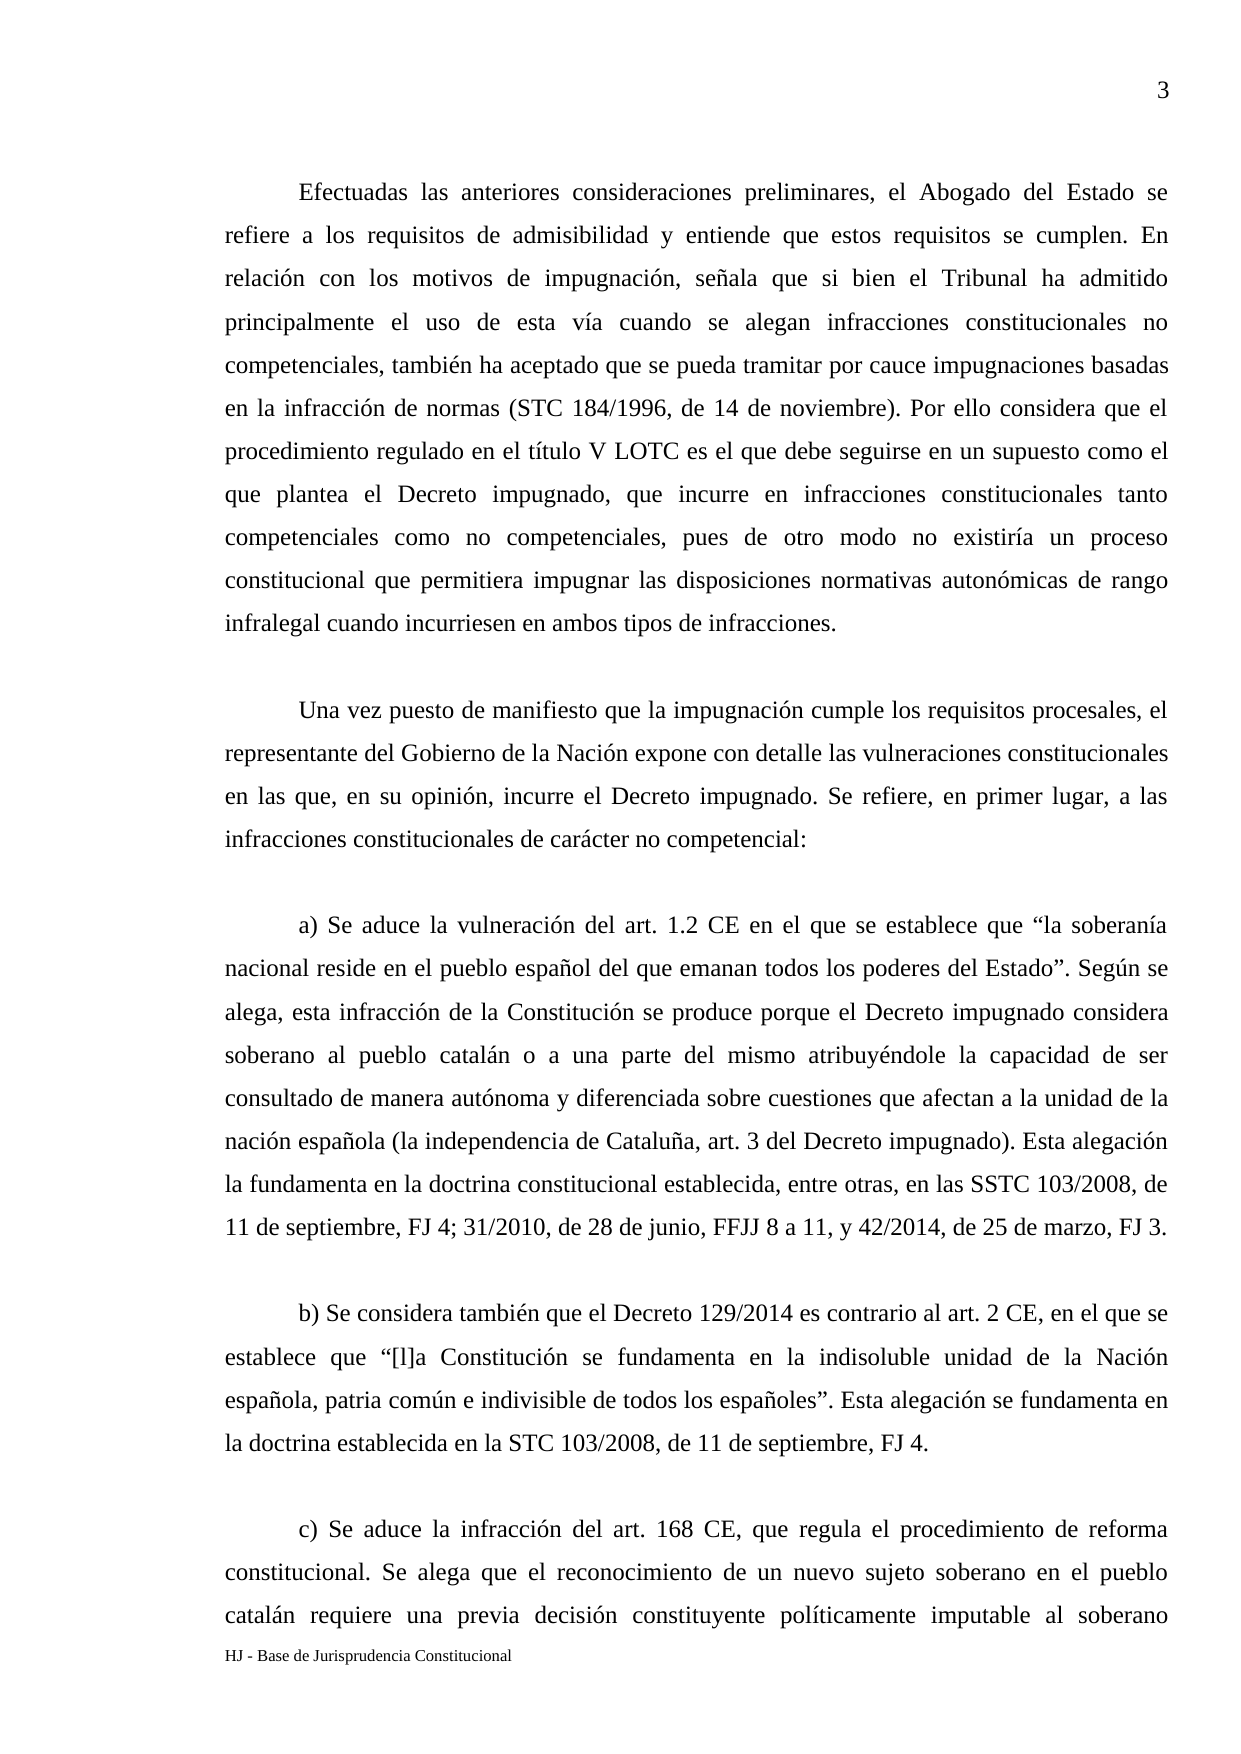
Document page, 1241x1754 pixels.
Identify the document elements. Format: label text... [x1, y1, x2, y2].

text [224, 1514, 1169, 1629]
text a) Se aduce la vulneración del art. 1.2 CE en el que se establece que “la soberanía nacional reside en el pueblo español del que emanan todos los poderes del Estado”. Según se alega, esta infracción de la Constitución se produce porque el Decreto impugnado considera soberano al pueblo catalán o a una parte del mismo atribuyéndole la capacidad de ser consultado de manera autónoma y diferenciada sobre cuestiones que afectan a la unidad de la nación española (la independencia de Cataluña, art. 3 del Decreto impugnado). Esta alegación la fundamenta en la doctrina constitucional establecida, entre otras, en las SSTC 103/2008, de 11 de septiembre, FJ 4; 31/2010, de 28 de junio, FFJJ 8 a 11, y 42/2014, de 25 de marzo, FJ 3. [224, 910, 1169, 1241]
text Efectuadas las anteriores consideraciones preliminares, el Abogado del Estado se refiere a los requisitos de admisibilidad y entiende que estos requisitos se cumplen. En relación con los motivos de impugnación, señala que si bien el Tribunal ha admitido principalmente el uso de esta vía cuando se alegan infracciones constitucionales no competenciales, también ha aceptado que se pueda tramitar por cauce impugnaciones basadas en la infracción de normas (STC 184/1996, de 14 de noviembre). Por ello considera que el procedimiento regulado en el título V LOTC es el que debe seguirse en un supuesto como el que plantea el Decreto impugnado, que incurre en infracciones constitucionales tanto competenciales como no competenciales, pues de otro modo no existiría un proceso constitucional que permitiera impugnar las disposiciones normativas autonómicas de rango infralegal cuando incurriesen en ambos tipos de infracciones. [224, 177, 1169, 637]
text b) Se considera también que el Decreto 129/2014 es contrario al art. 2 CE, en el que se establece que “[l]a Constitución se fundamenta en la indisoluble unidad de la Nación española, patria común e indivisible de todos los españoles”. Esta alegación se fundamenta en la doctrina establecida en la STC 103/2008, de 11 de septiembre, FJ 4. [224, 1298, 1169, 1457]
text Una vez puesto de manifiesto que la impugnación cumple los requisitos procesales, el representante del Gobierno de la Nación expone con detalle las vulneraciones constitucionales en las que, en su opinión, incurre el Decreto impugnado. Se refiere, en primer lugar, a las infracciones constitucionales de carácter no competencial: [224, 695, 1169, 853]
